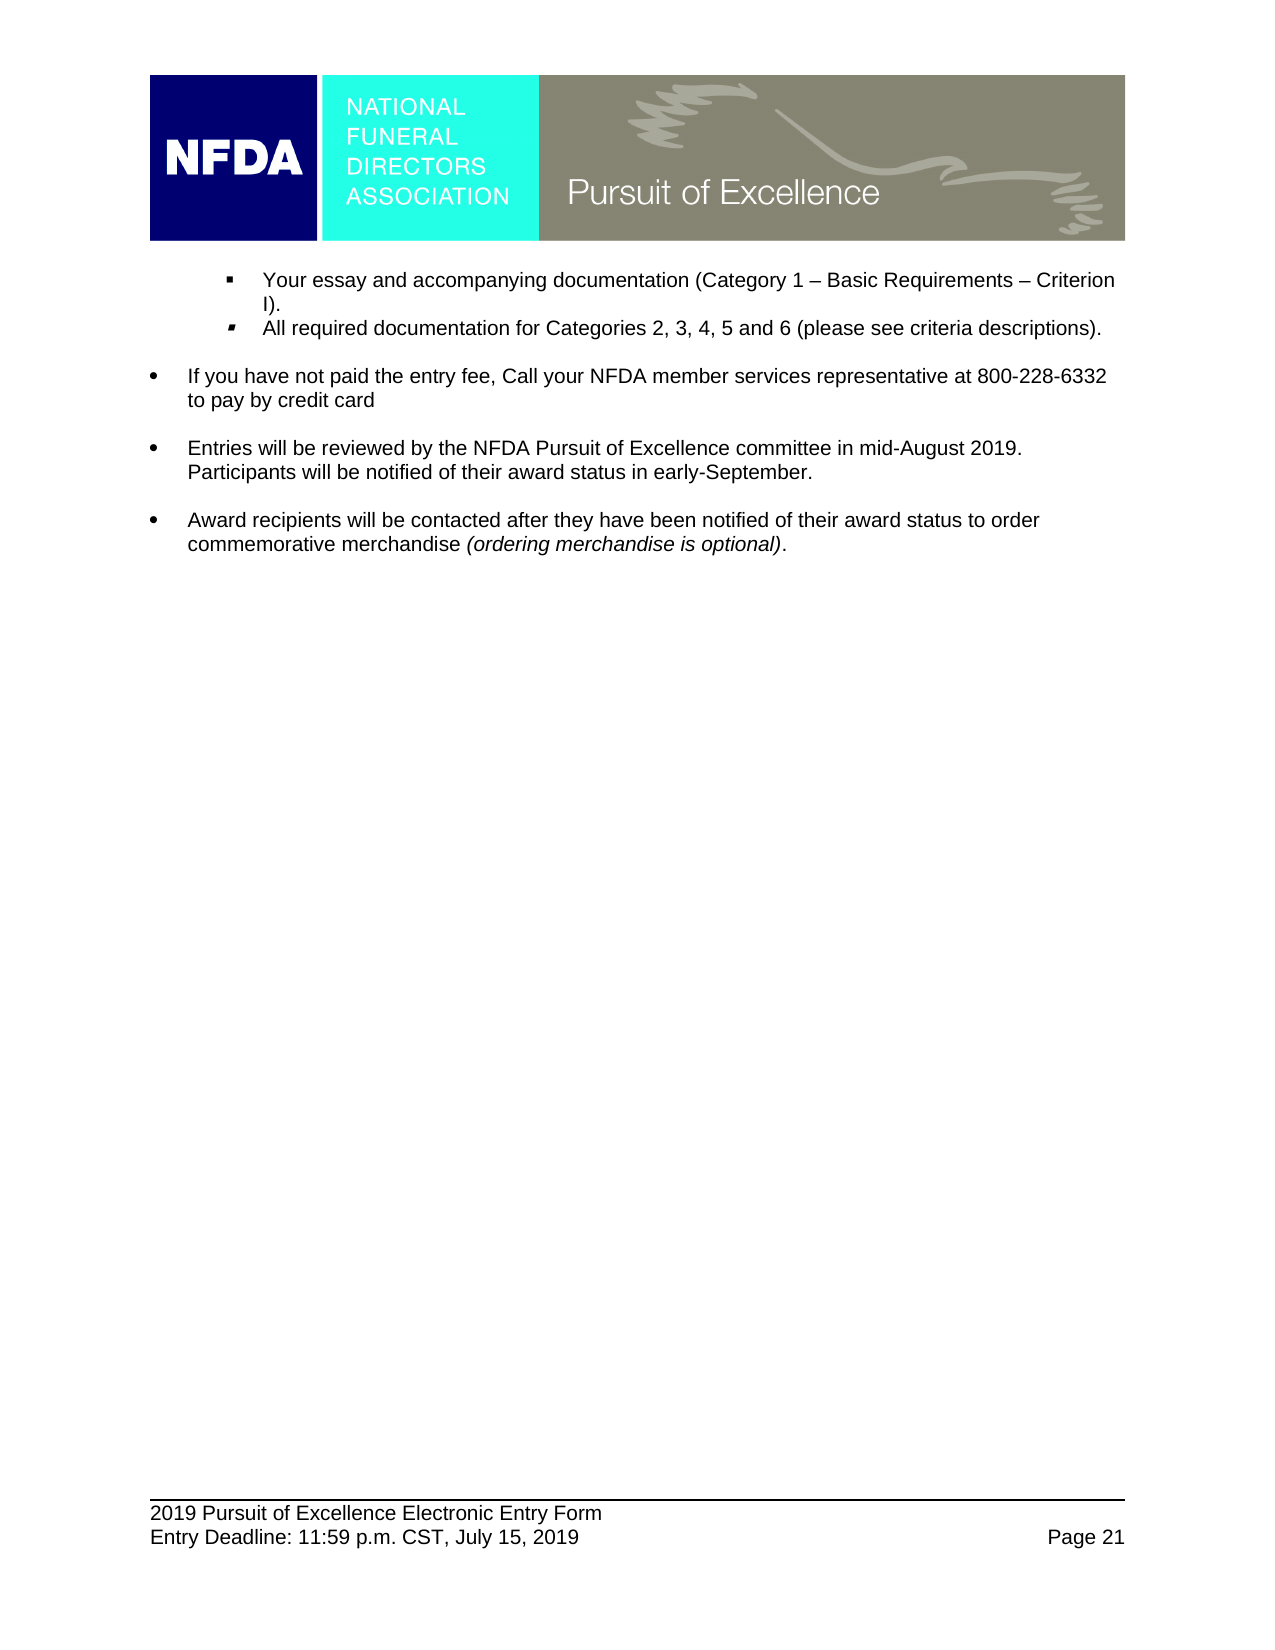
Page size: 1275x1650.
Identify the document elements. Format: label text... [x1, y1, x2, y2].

list Entries will be reviewed by the NFDA Pursuit of Excellence committee in mid-August 2019. Participants will be notified of their award status in early-September. [150, 435, 1125, 483]
picture [150, 75, 1125, 241]
list Your essay and accompanying documentation (Category 1 – Basic Requirements – Criterion I). [225, 267, 1125, 315]
list If you have not paid the entry fee, Call your NFDA member services representative at 800-228-6332 to pay by credit card [150, 363, 1125, 411]
list Award recipients will be contacted after they have been notified of their award status to order commemorative merchandise (ordering merchandise is optional). [150, 507, 1125, 555]
list All required documentation for Categories 2, 3, 4, 5 and 6 (please see criteria descriptions). [225, 315, 1125, 339]
